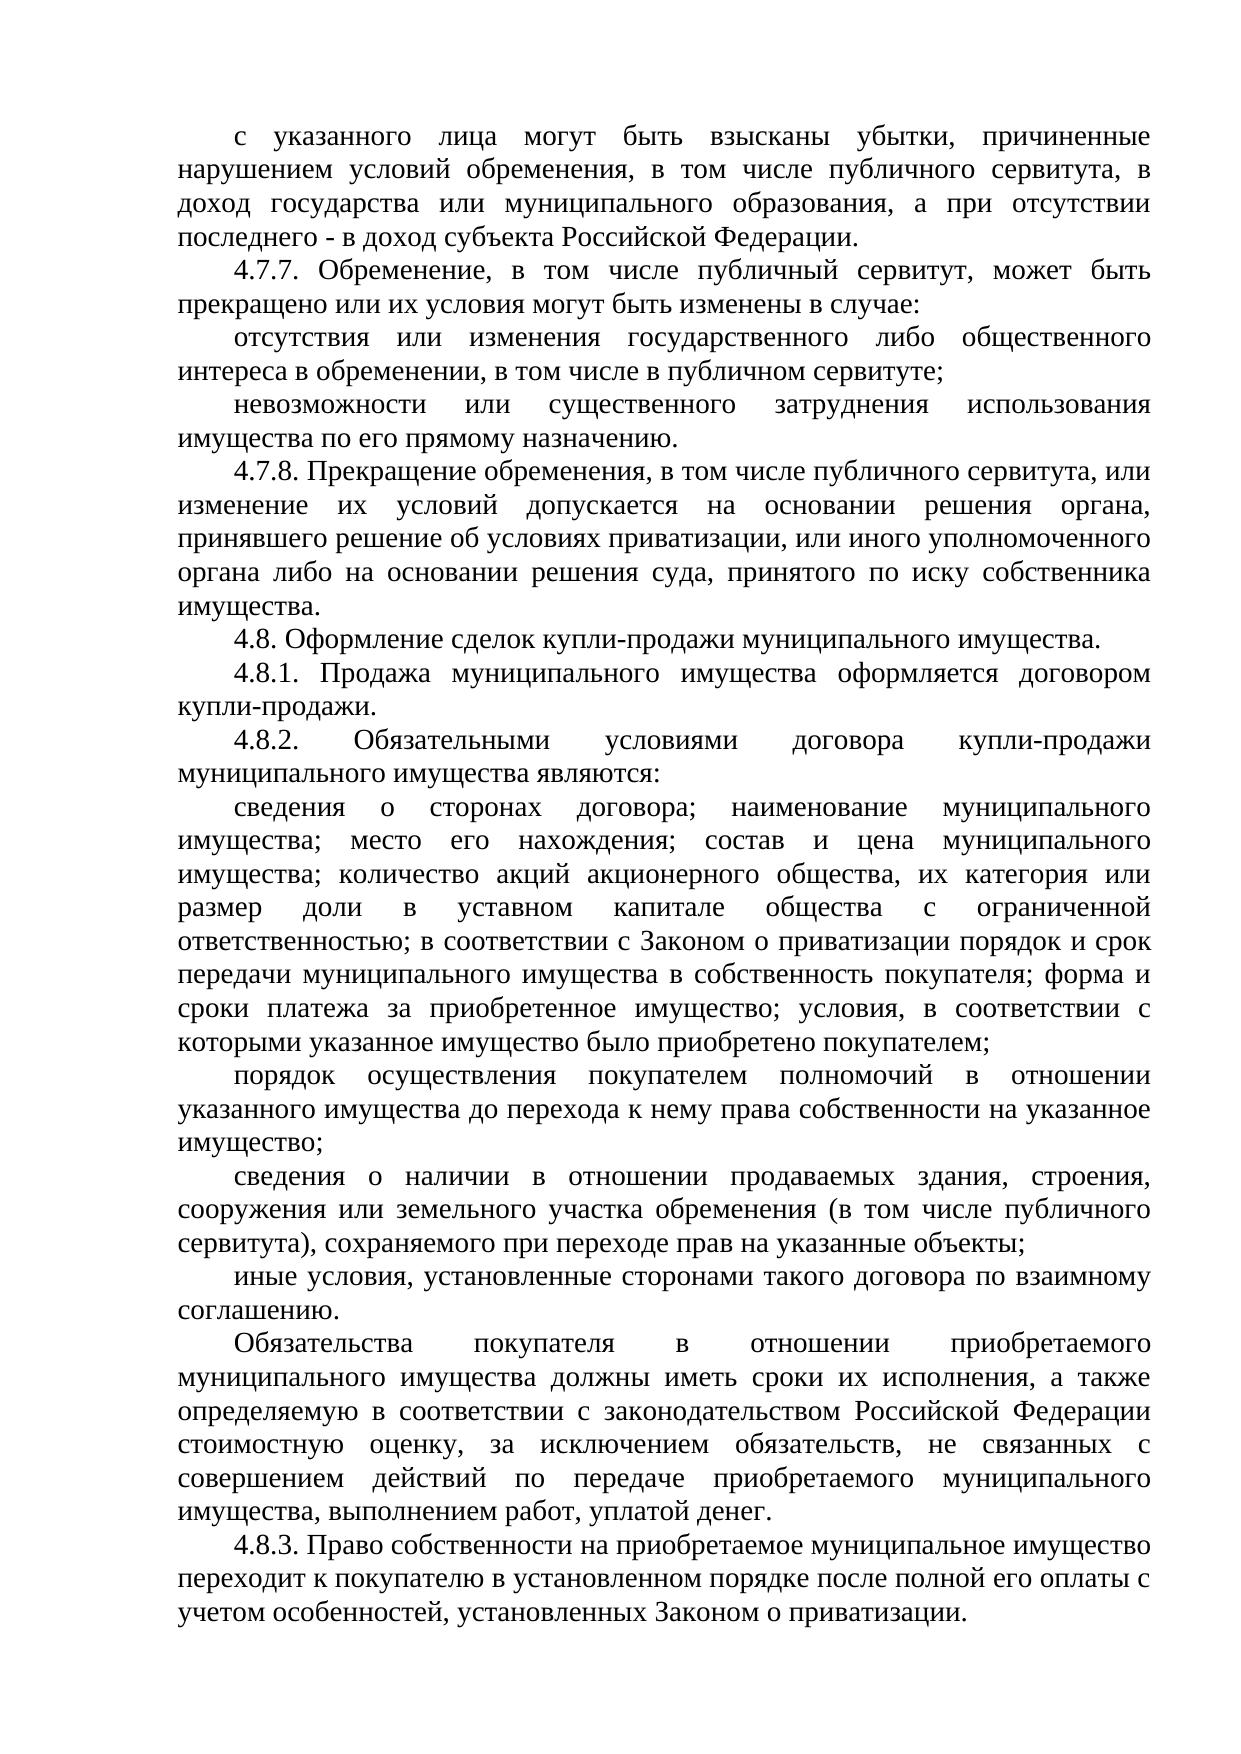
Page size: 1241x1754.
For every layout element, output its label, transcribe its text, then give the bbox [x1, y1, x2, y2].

text порядок осуществления покупателем полномочий в отношении указанного имущества до перехода к нему права собственности на указанное имущество; [177, 1057, 1152, 1158]
text сведения о наличии в отношении продаваемых здания, строения, сооружения или земельного участка обременения (в том числе публичного сервитута), сохраняемого при переходе прав на указанные объекты; [177, 1158, 1152, 1258]
text иные условия, установленные сторонами такого договора по взаимному соглашению. [177, 1258, 1152, 1326]
text сведения о сторонах договора; наименование муниципального имущества; место его нахождения; состав и цена муниципального имущества; количество акций акционерного общества, их категория или размер доли в уставном капитале общества с ограниченной ответственностью; в соответствии с Законом о приватизации порядок и срок передачи муниципального имущества в собственность покупателя; форма и сроки платежа за приобретенное имущество; условия, в соответствии с которыми указанное имущество было приобретено покупателем; [177, 789, 1152, 1057]
text 4.7.8. Прекращение обременения, в том числе публичного сервитута, или изменение их условий допускается на основании решения органа, принявшего решение об условиях приватизации, или иного уполномоченного органа либо на основании решения суда, принятого по иску собственника имущества. [177, 453, 1152, 621]
text с указанного лица могут быть взысканы убытки, причиненные нарушением условий обременения, в том числе публичного сервитута, в доход государства или муниципального образования, а при отсутствии последнего - в доход субъекта Российской Федерации. [177, 118, 1152, 252]
text 4.8. Оформление сделок купли-продажи муниципального имущества. [177, 621, 1152, 655]
text невозможности или существенного затруднения использования имущества по его прямому назначению. [177, 386, 1152, 453]
text 4.8.2. Обязательными условиями договора купли-продажи муниципального имущества являются: [177, 722, 1152, 789]
text 4.8.3. Право собственности на приобретаемое муниципальное имущество переходит к покупателю в установленном порядке после полной его оплаты с учетом особенностей, установленных Законом о приватизации. [177, 1527, 1152, 1627]
text Обязательства покупателя в отношении приобретаемого муниципального имущества должны иметь сроки их исполнения, а также определяемую в соответствии с законодательством Российской Федерации стоимостную оценку, за исключением обязательств, не связанных с совершением действий по передаче приобретаемого муниципального имущества, выполнением работ, уплатой денег. [177, 1326, 1152, 1527]
text 4.8.1. Продажа муниципального имущества оформляется договором купли-продажи. [177, 655, 1152, 722]
text 4.7.7. Обременение, в том числе публичный сервитут, может быть прекращено или их условия могут быть изменены в случае: [177, 252, 1152, 319]
text отсутствия или изменения государственного либо общественного интереса в обременении, в том числе в публичном сервитуте; [177, 319, 1152, 386]
